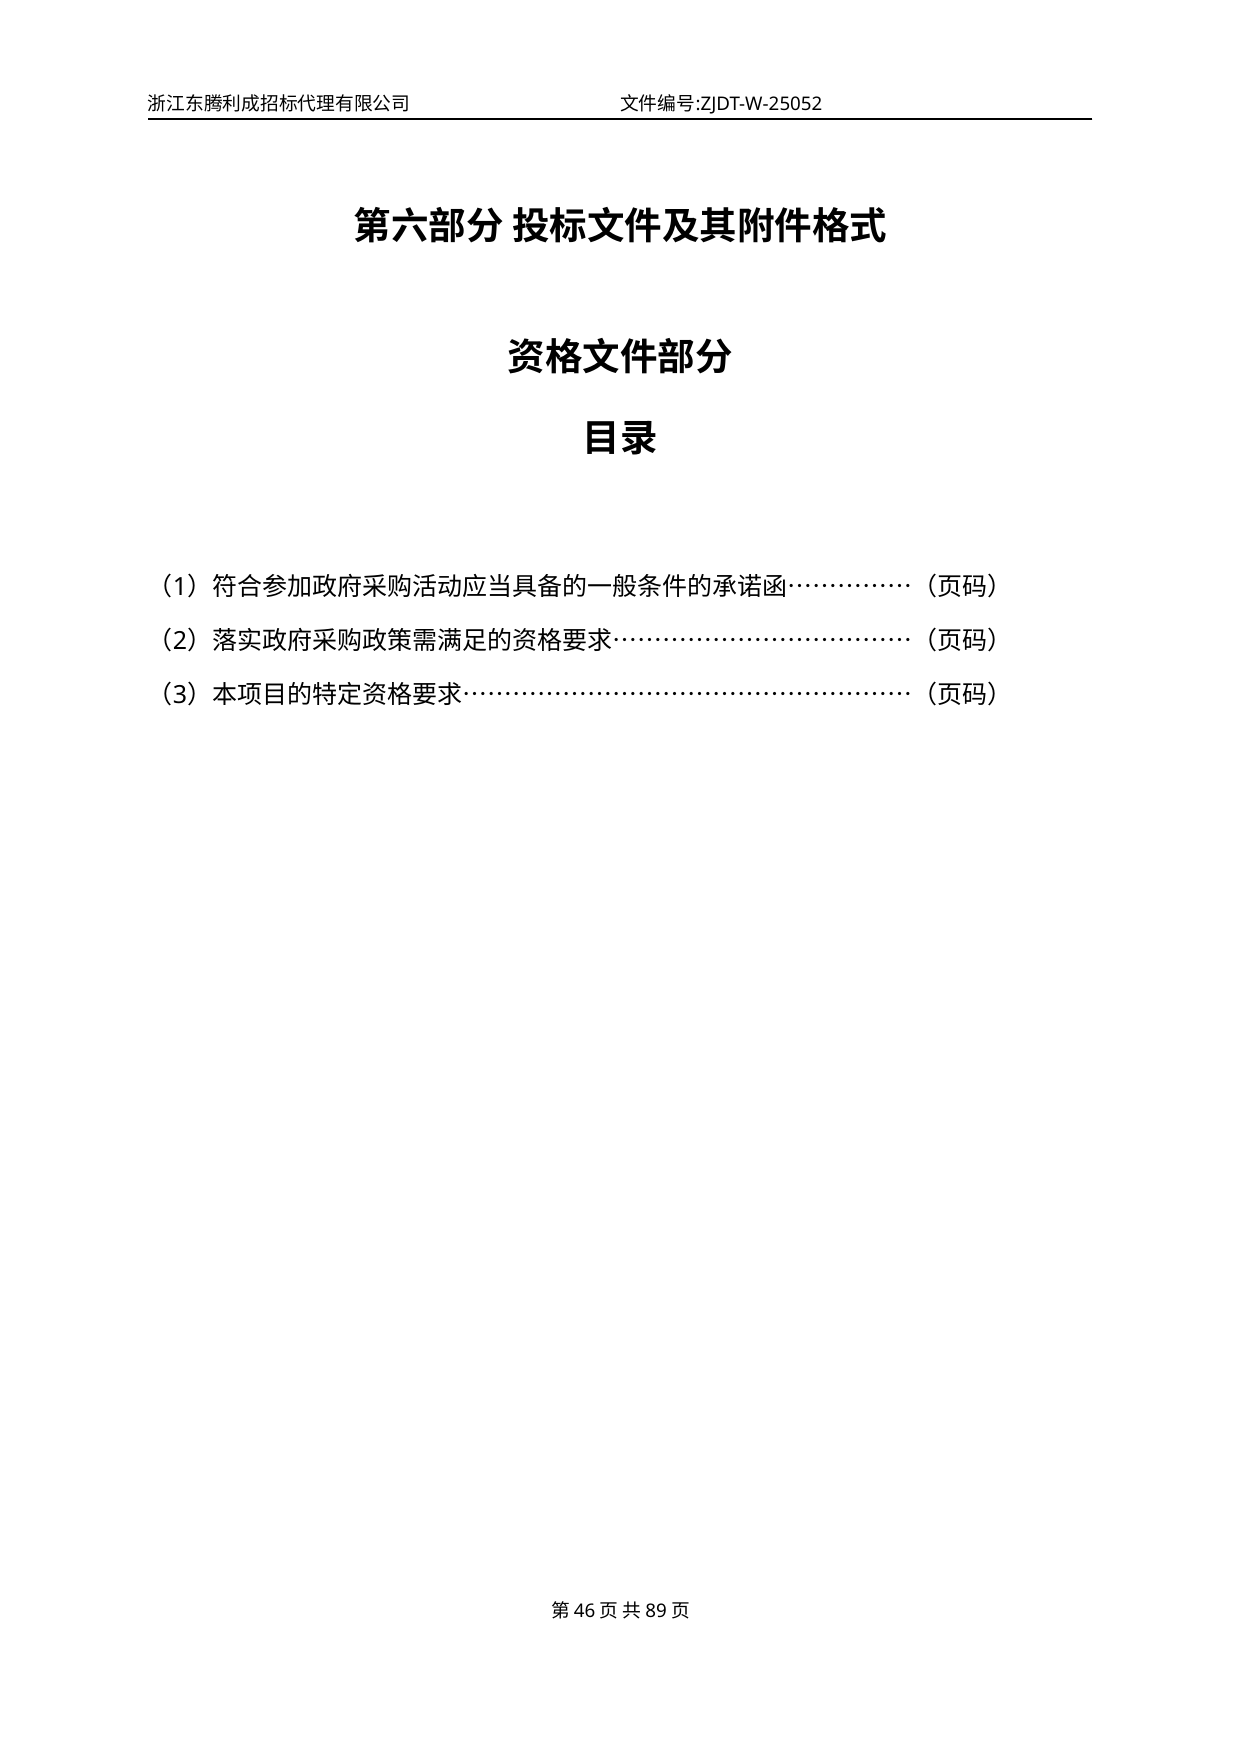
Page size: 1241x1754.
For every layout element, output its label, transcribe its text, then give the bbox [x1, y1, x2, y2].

text 目录 [148, 408, 1092, 462]
text 第六部分 投标文件及其附件格式 [148, 196, 1092, 250]
text 资格文件部分 [148, 327, 1092, 381]
text （1）符合参加政府采购活动应当具备的一般条件的承诺函……………（页码） [148, 566, 1092, 602]
text （3）本项目的特定资格要求………………………………………………（页码） [148, 675, 1092, 711]
text （2）落实政府采购政策需满足的资格要求………………………………（页码） [148, 621, 1092, 657]
